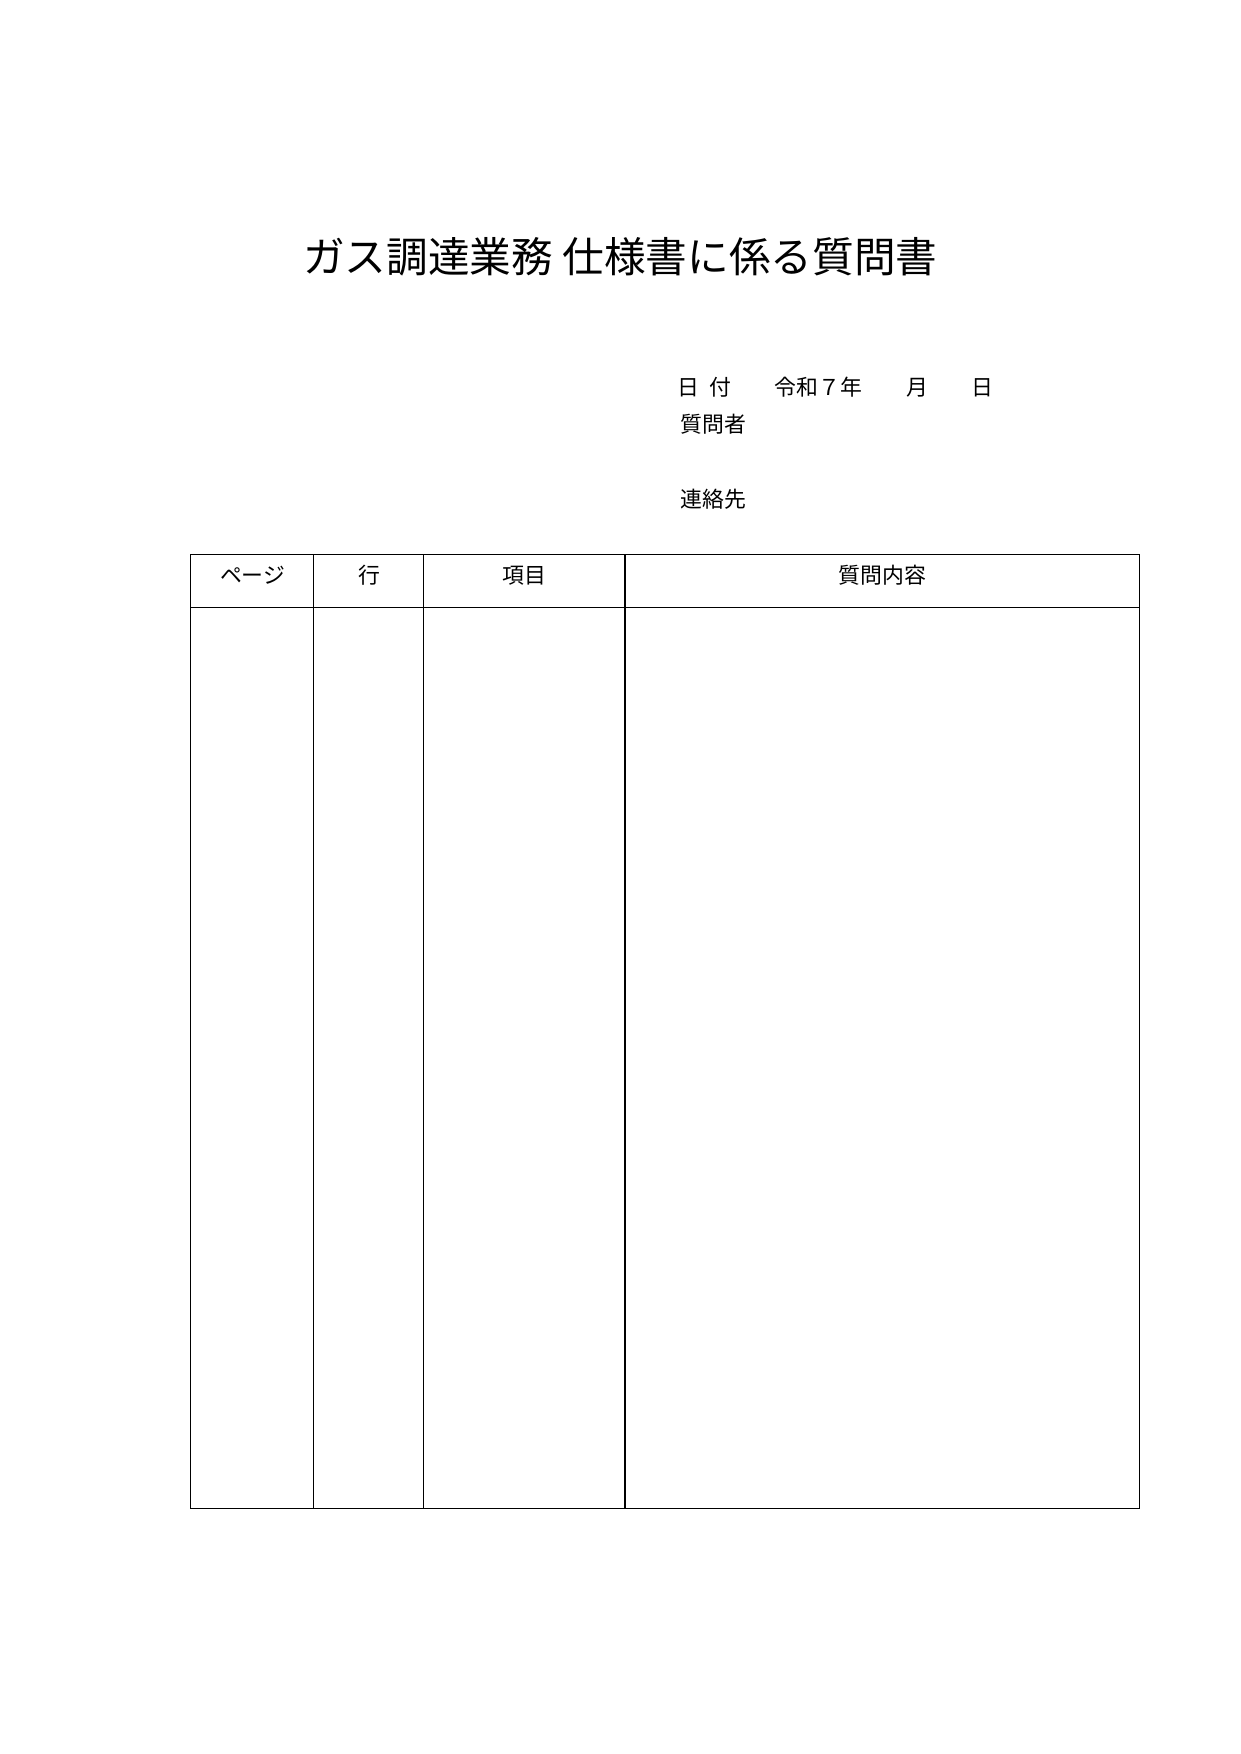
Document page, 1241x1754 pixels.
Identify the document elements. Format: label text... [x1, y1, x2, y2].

table_cell [626, 608, 1139, 1508]
table_cell [424, 608, 624, 1508]
text ガス調達業務 仕様書に係る質問書 [177, 217, 1063, 292]
text 日 付 令和７年 月 日 [177, 367, 1063, 404]
table_header ページ [191, 555, 313, 607]
table_cell [314, 608, 423, 1508]
table_header 行 [314, 555, 423, 607]
text 連絡先 [177, 479, 1063, 517]
table_header 項目 [424, 555, 624, 607]
table_header 質問内容 [626, 555, 1139, 607]
text 質問者 [177, 404, 1063, 442]
table_cell [191, 608, 313, 1508]
